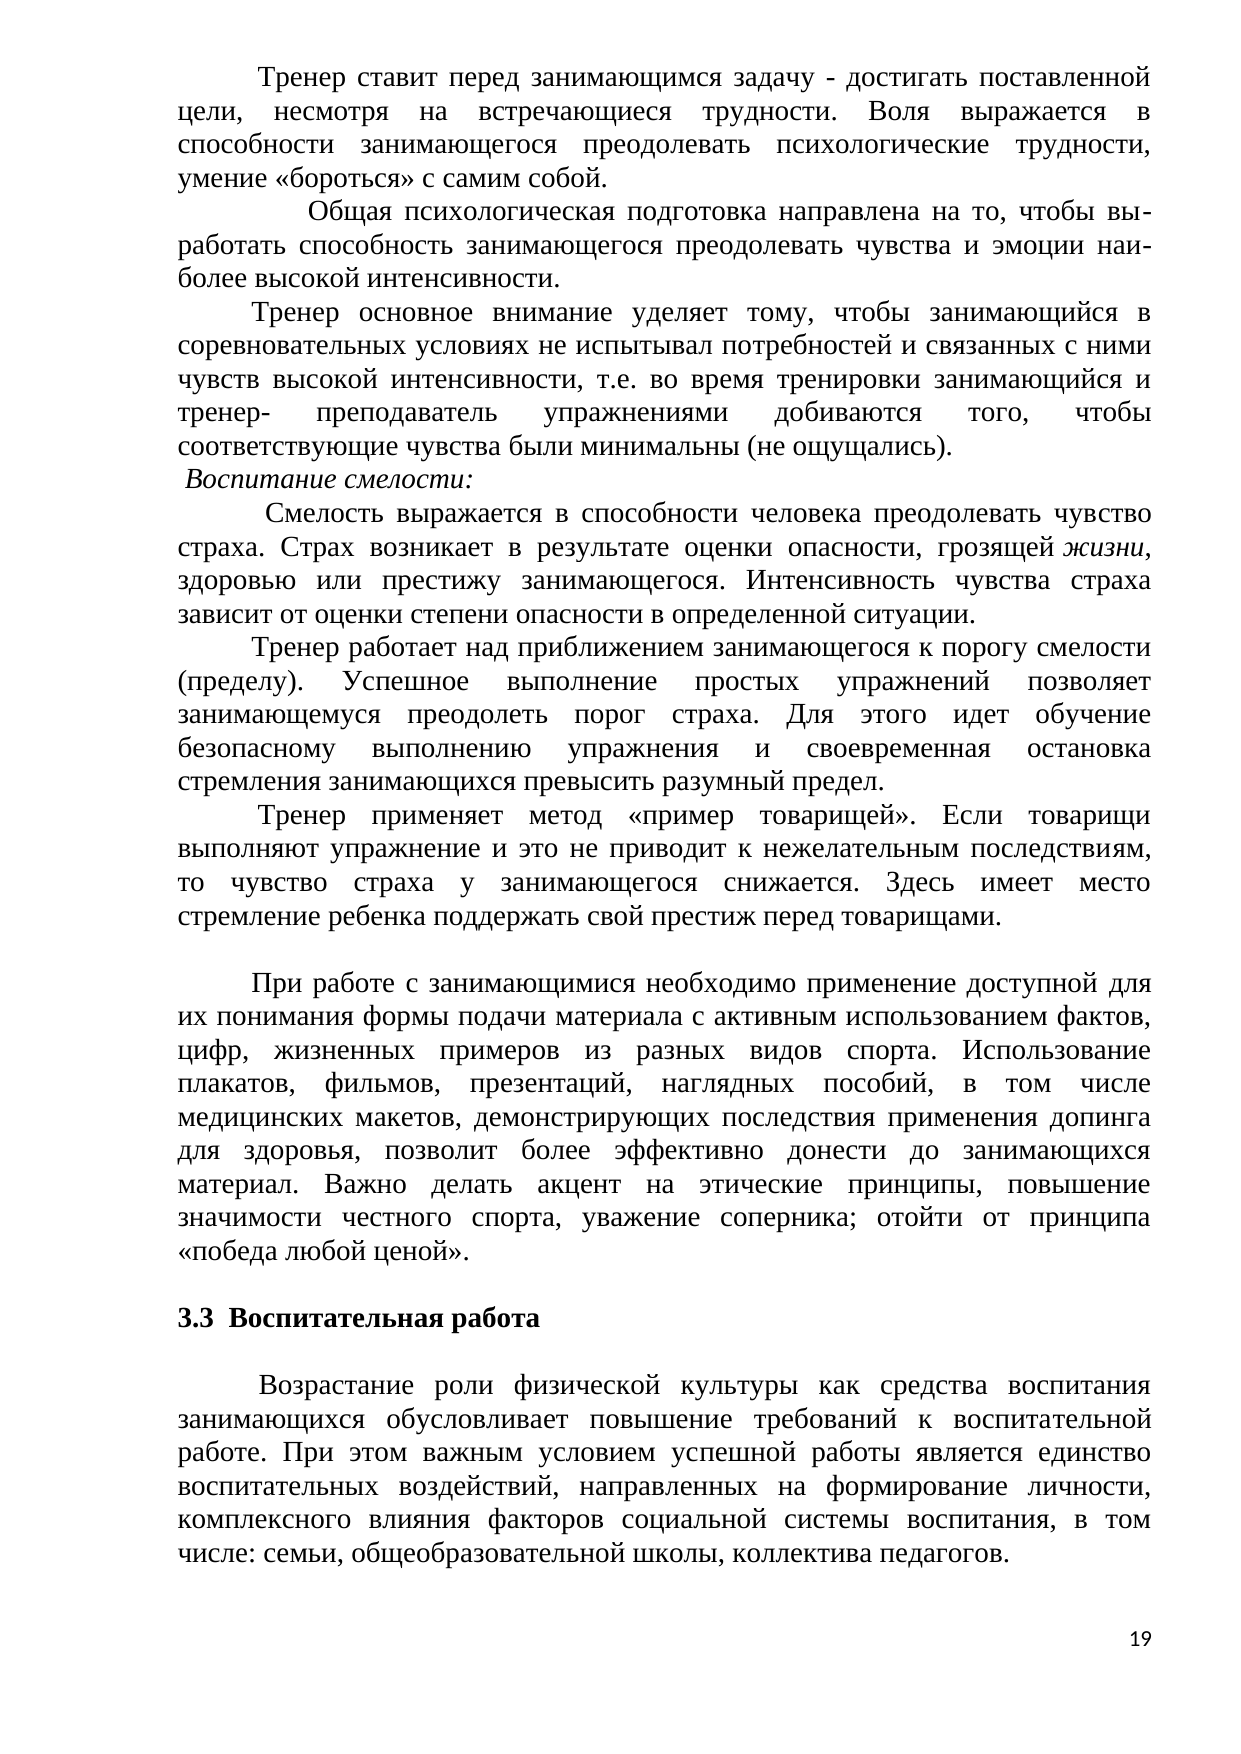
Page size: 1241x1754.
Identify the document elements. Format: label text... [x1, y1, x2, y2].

text Воспитание смелости: [177, 462, 1152, 495]
text Возрастание роли физической культуры как средства воспитания занимающихся обусловливает повышение требований к воспитательной работе. При этом важным условием успешной работы является единство воспитательных воздействий, направленных на формирование личности, комплексного влияния факторов социальной системы воспитания, в том числе: семьи, общеобразовательной школы, коллектива педагогов. [177, 1367, 1152, 1568]
text Тренер основное внимание уделяет тому, чтобы занимающийся в соревновательных условиях не испытывал потребностей и связанных с ними чувств высокой интенсивности, т.е. во время тренировки занимающийся и тренер- преподаватель упражнениями добиваются того, чтобы соответствующие чувства были минимальны (не ощущались). [177, 294, 1152, 462]
text Тренер работает над приближением занимающегося к порогу смелости (пределу). Успешное выполнение простых упражнений позволяет занимающемуся преодолеть порог страха. Для этого идет обучение безопасному выполнению упражнения и своевременная остановка стремления занимающихся превысить разумный предел. [177, 629, 1152, 797]
text При работе с занимающимися необходимо применение доступной для их понимания формы подачи материала с активным использованием фактов, цифр, жизненных примеров из разных видов спорта. Использование плакатов, фильмов, презентаций, наглядных пособий, в том числе медицинских макетов, демонстрирующих последствия применения допинга для здоровья, позволит более эффективно донести до занимающихся материал. Важно делать акцент на этические принципы, повышение значимости честного спорта, уважение соперника; отойти от принципа «победа любой ценой». [177, 965, 1152, 1267]
text Общая психологическая подготовка направлена на то, чтобы выработать способность занимающегося преодолевать чувства и эмоции наиболее высокой интенсивности. [177, 193, 1152, 294]
text Смелость выражается в способности человека преодолевать чувство страха. Страх возникает в результате оценки опасности, грозящей жизни, здоровью или престижу занимающегося. Интенсивность чувства страха зависит от оценки степени опасности в определенной ситуации. [177, 495, 1152, 629]
text 3.3 Воспитательная работа [177, 1300, 1152, 1334]
text Тренер применяет метод «пример товарищей». Если товарищи выполняют упражнение и это не приводит к нежелательным последствиям, то чувство страха у занимающегося снижается. Здесь имеет место стремление ребенка поддержать свой престиж перед товарищами. [177, 797, 1152, 931]
text Тренер ставит перед занимающимся задачу - достигать поставленной цели, несмотря на встречающиеся трудности. Воля выражается в способности занимающегося преодолевать психологические трудности, умение «бороться» с самим собой. [177, 59, 1152, 193]
